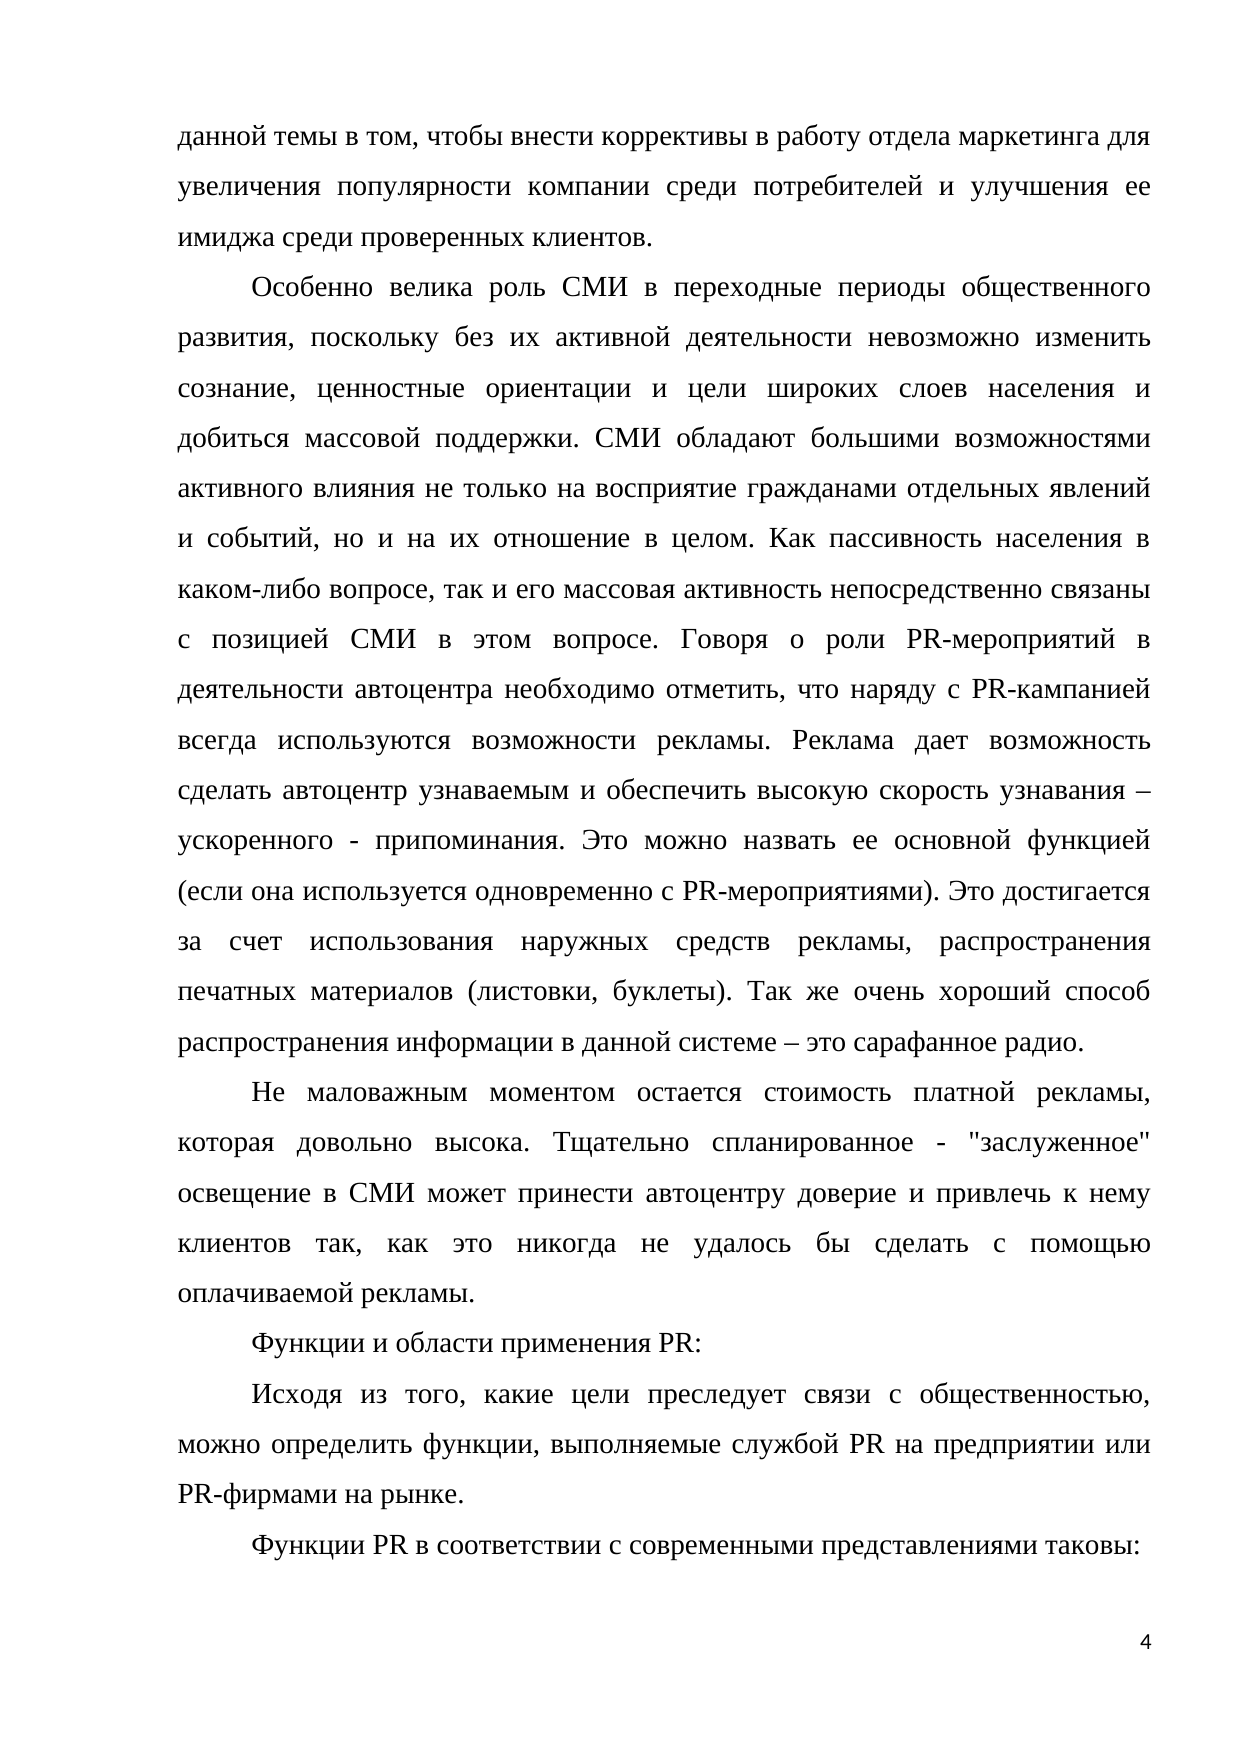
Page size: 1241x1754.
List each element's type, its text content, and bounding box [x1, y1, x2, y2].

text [177, 118, 1152, 252]
text Исходя из того, какие цели преследует связи с общественностью, можно определить функции, выполняемые службой PR на предприятии или PR-фирмами на рынке. [177, 1376, 1152, 1510]
text Функции и области применения PR: [177, 1326, 1152, 1359]
text Особенно велика роль СМИ в переходные периоды общественного развития, поскольку без их активной деятельности невозможно изменить сознание, ценностные ориентации и цели широких слоев населения и добиться массовой поддержки. СМИ обладают большими возможностями активного влияния не только на восприятие гражданами отдельных явлений и событий, но и на их отношение в целом. Как пассивность населения в каком-либо вопросе, так и его массовая активность непосредственно связаны с позицией СМИ в этом вопросе. Говоря о роли PR-мероприятий в деятельности автоцентра необходимо отметить, что наряду с PR-кампанией всегда используются возможности рекламы. Реклама дает возможность сделать автоцентр узнаваемым и обеспечить высокую скорость узнавания – ускоренного - припоминания. Это можно назвать ее основной функцией (если она используется одновременно с PR-мероприятиями). Это достигается за счет использования наружных средств рекламы, распространения печатных материалов (листовки, буклеты). Так же очень хороший способ распространения информации в данной системе – это сарафанное радио. [177, 269, 1152, 1057]
text Не маловажным моментом остается стоимость платной рекламы, которая довольно высока. Тщательно спланированное - "заслуженное" освещение в СМИ может принести автоцентру доверие и привлечь к нему клиентов так, как это никогда не удалось бы сделать с помощью оплачиваемой рекламы. [177, 1074, 1152, 1309]
text Функции PR в соответствии с современными представлениями таковы: [177, 1527, 1152, 1560]
